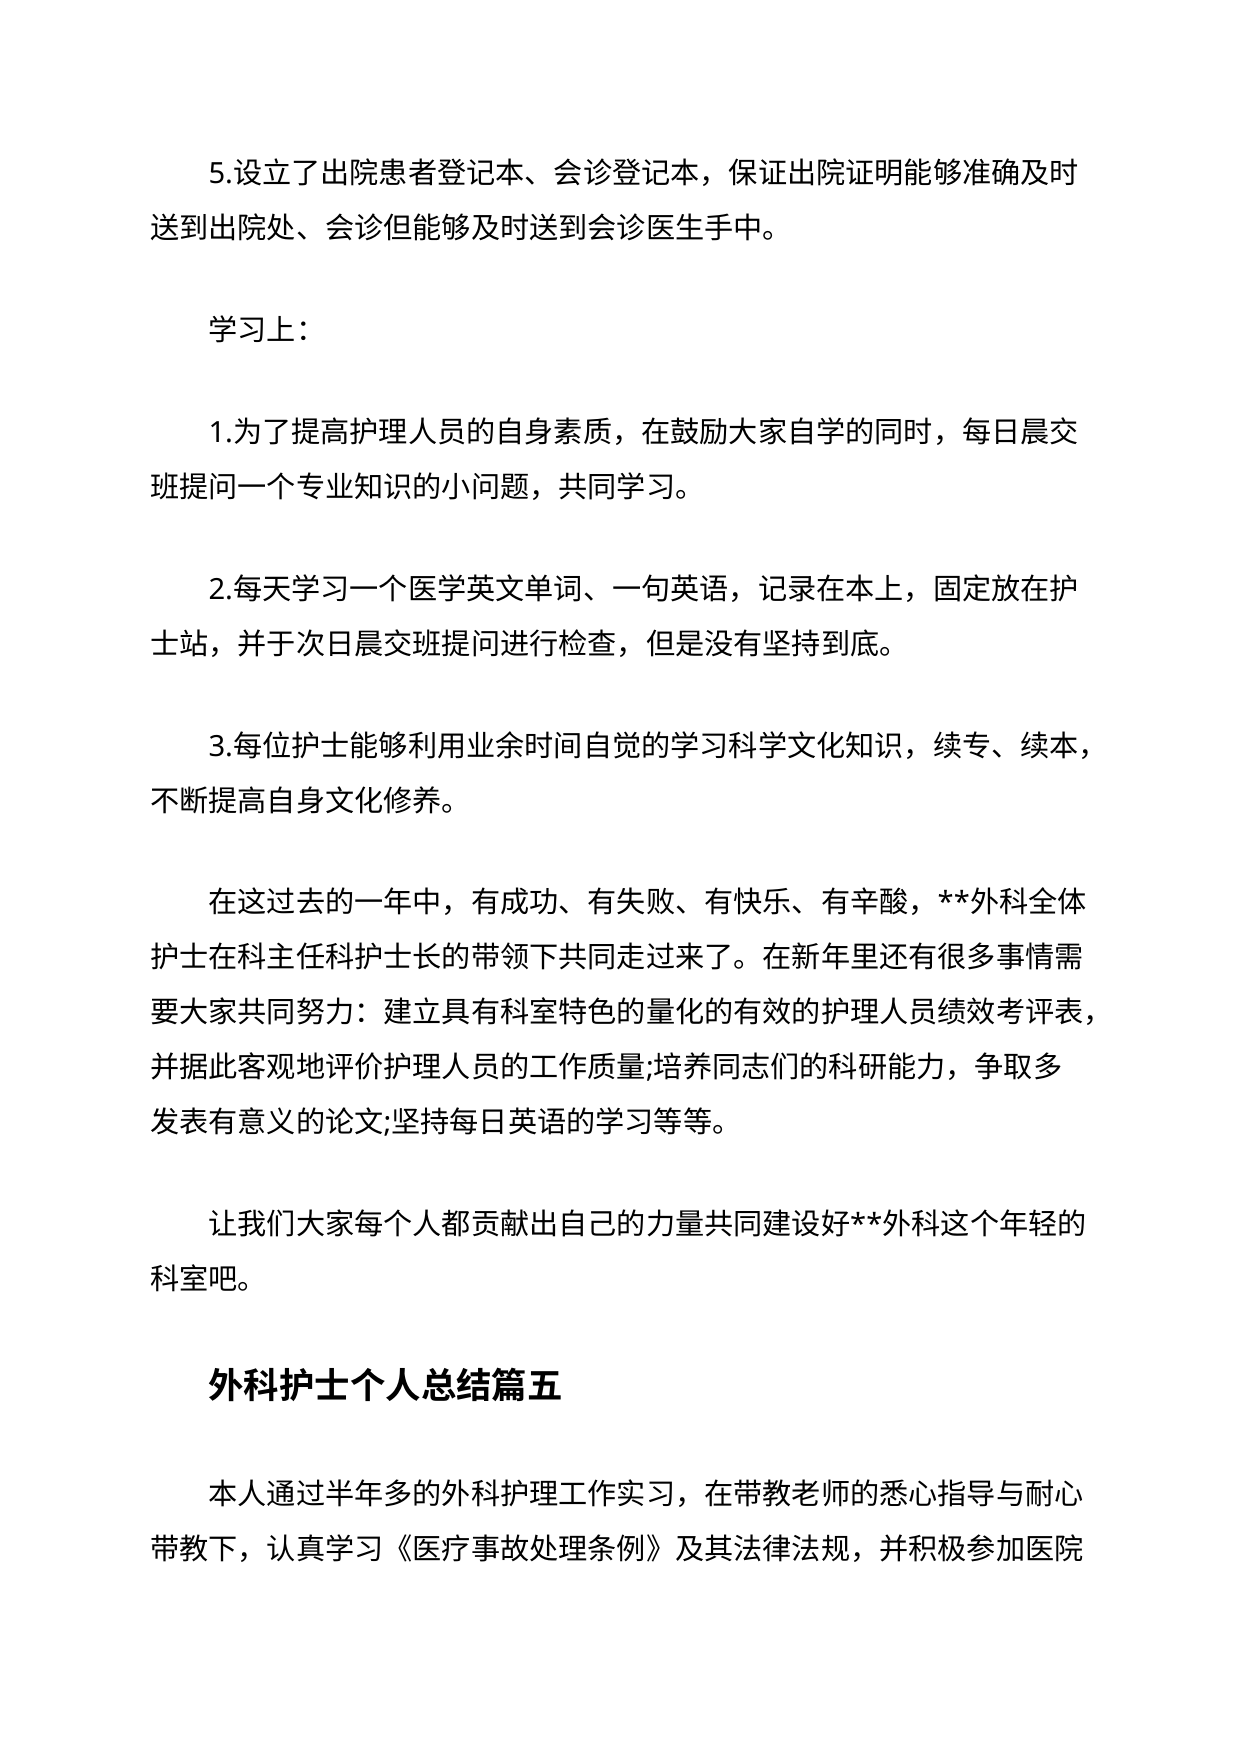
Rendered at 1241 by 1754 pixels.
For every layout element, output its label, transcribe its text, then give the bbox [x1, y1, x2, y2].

text 2.每天学习一个医学英文单词、一句英语，记录在本上，固定放在护士站，并于次日晨交班提问进行检查，但是没有坚持到底。 [150, 565, 1090, 663]
text 1.为了提高护理人员的自身素质，在鼓励大家自学的同时，每日晨交班提问一个专业知识的小问题，共同学习。 [150, 408, 1090, 506]
text 5.设立了出院患者登记本、会诊登记本，保证出院证明能够准确及时送到出院处、会诊但能够及时送到会诊医生手中。 [150, 150, 1090, 247]
text 让我们大家每个人都贡献出自己的力量共同建设好**外科这个年轻的科室吧。 [150, 1201, 1090, 1298]
text 3.每位护士能够利用业余时间自觉的学习科学文化知识，续专、续本，不断提高自身文化修养。 [150, 722, 1090, 819]
text 在这过去的一年中，有成功、有失败、有快乐、有辛酸，**外科全体护士在科主任科护士长的带领下共同走过来了。在新年里还有很多事情需要大家共同努力：建立具有科室特色的量化的有效的护理人员绩效考评表，并据此客观地评价护理人员的工作质量;培养同志们的科研能力，争取多发表有意义的论文;坚持每日英语的学习等等。 [150, 879, 1090, 1141]
text 学习上： [150, 307, 1090, 349]
text 外科护士个人总结篇五 [150, 1357, 1090, 1409]
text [150, 1471, 1090, 1568]
